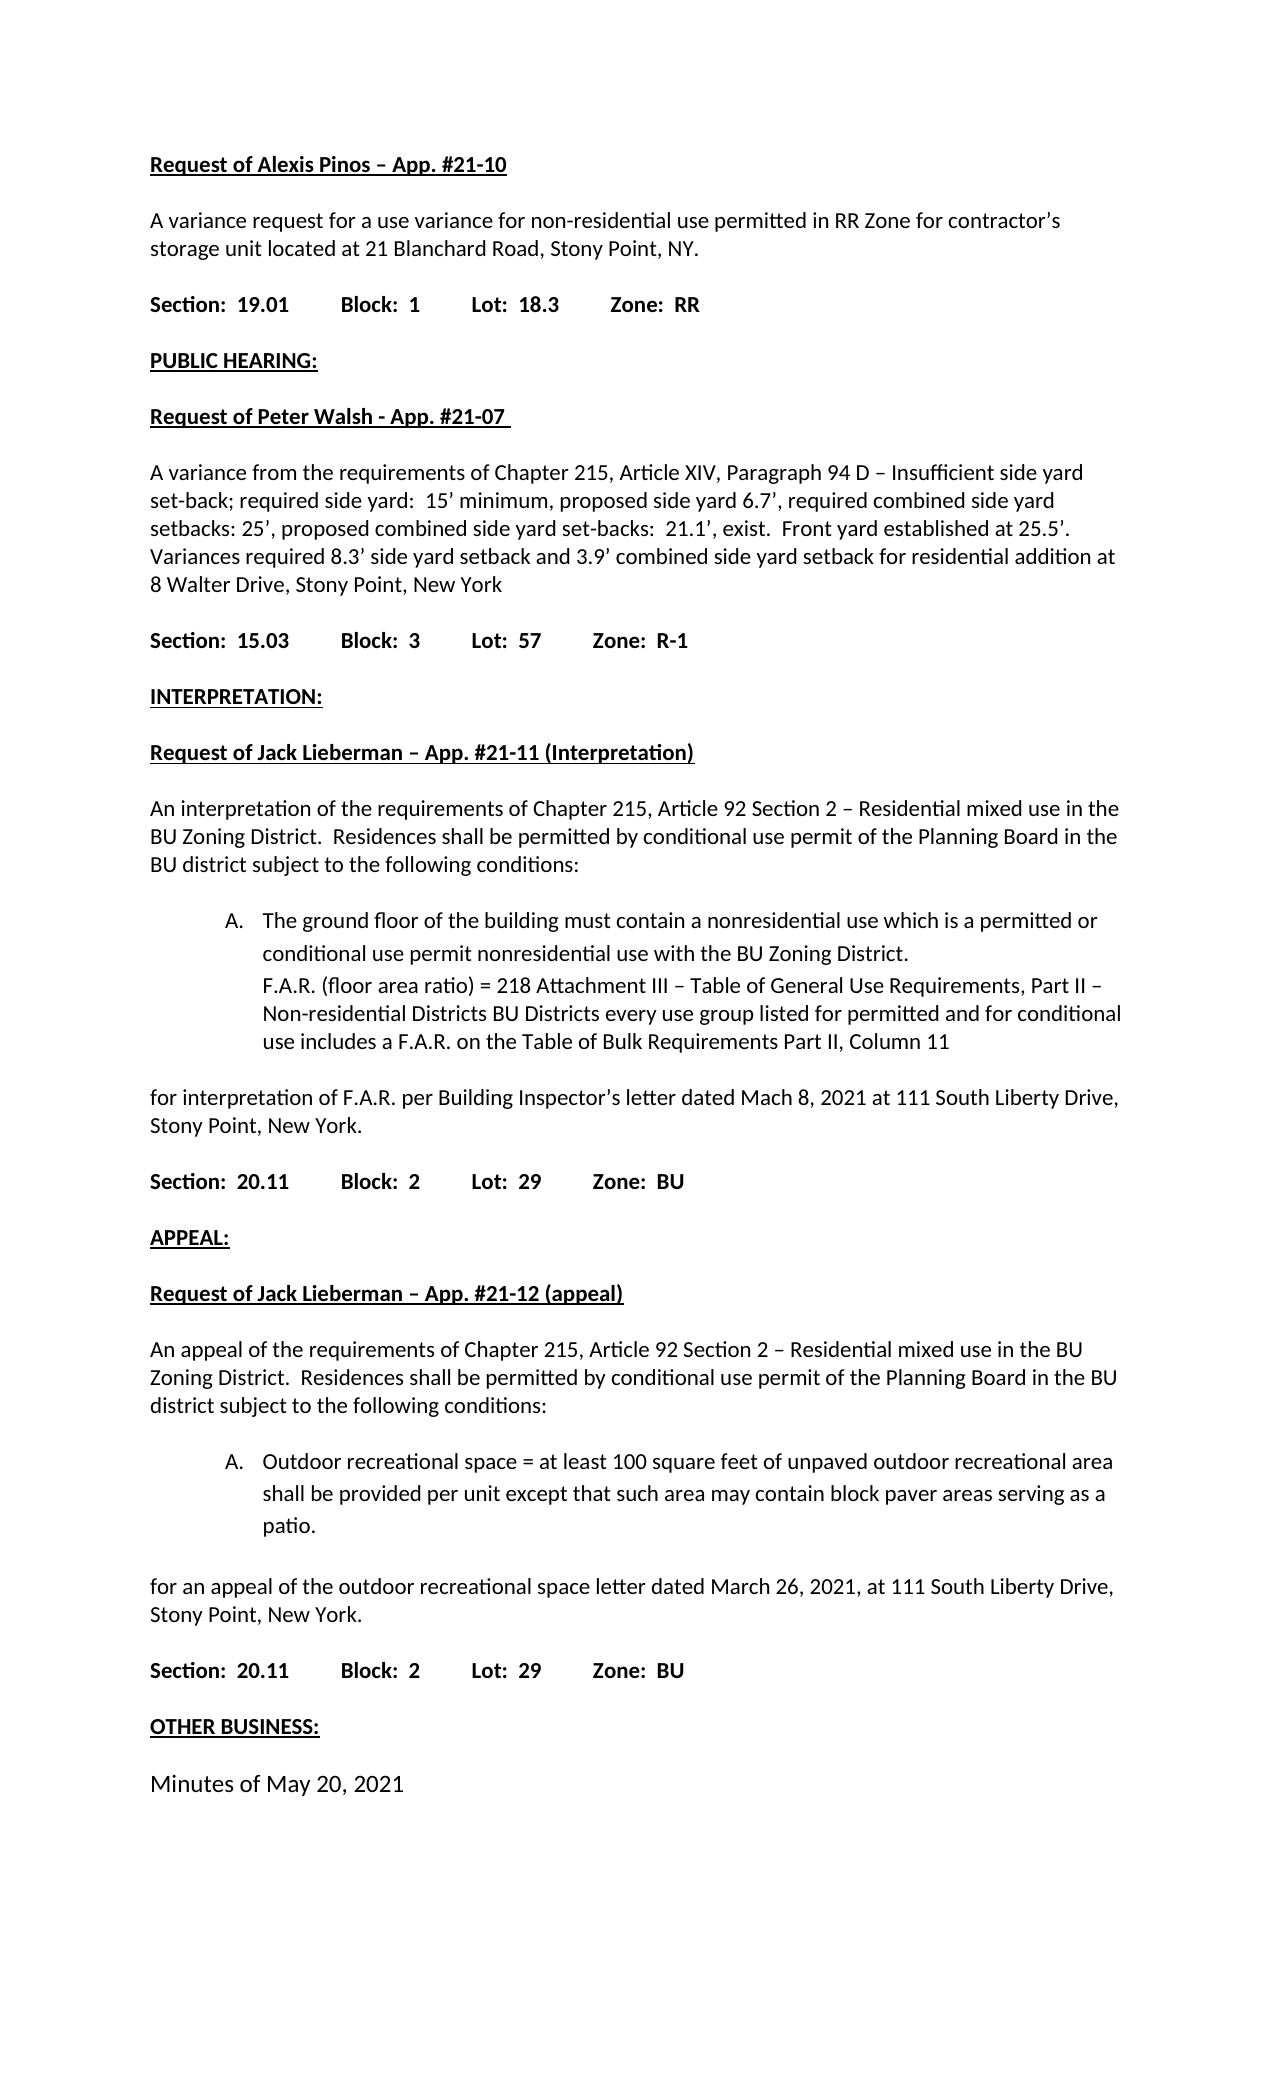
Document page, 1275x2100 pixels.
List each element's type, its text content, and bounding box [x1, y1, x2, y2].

text Section: 19.01 Block: 1 Lot: 18.3 Zone: RR [150, 290, 1125, 318]
text A variance from the requirements of Chapter 215, Article XIV, Paragraph 94 D – Insufficient side yard set-back; required side yard: 15’ minimum, proposed side yard 6.7’, required combined side yard setbacks: 25’, proposed combined side yard set-backs: 21.1’, exist. Front yard established at 25.5’. Variances required 8.3’ side yard setback and 3.9’ combined side yard setback for residential addition at 8 Walter Drive, Stony Point, New York [150, 458, 1125, 598]
text PUBLIC HEARING: [150, 346, 1125, 374]
text Section: 20.11 Block: 2 Lot: 29 Zone: BU [150, 1656, 1125, 1684]
text Request of Jack Lieberman – App. #21-12 (appeal) [150, 1279, 1125, 1307]
text Request of Alexis Pinos – App. #21-10 [150, 150, 1125, 178]
text for interpretation of F.A.R. per Building Inspector’s letter dated Mach 8, 2021 at 111 South Liberty Drive, Stony Point, New York. [150, 1083, 1125, 1139]
text An interpretation of the requirements of Chapter 215, Article 92 Section 2 – Residential mixed use in the BU Zoning District. Residences shall be permitted by conditional use permit of the Planning Board in the BU district subject to the following conditions: [150, 794, 1125, 878]
list The ground floor of the building must contain a nonresidential use which is a permitted or conditional use permit nonresidential use with the BU Zoning District. [225, 907, 1125, 967]
text F.A.R. (floor area ratio) = 218 Attachment III – Table of General Use Requirements, Part II – Non-residential Districts BU Districts every use group listed for permitted and for conditional use includes a F.A.R. on the Table of Bulk Requirements Part II, Column 11 [262, 971, 1125, 1055]
text APPEAL: [150, 1223, 1125, 1251]
text Request of Jack Lieberman – App. #21-11 (Interpretation) [150, 738, 1125, 766]
text Minutes of May 20, 2021 [150, 1768, 1125, 1798]
text Section: 20.11 Block: 2 Lot: 29 Zone: BU [150, 1167, 1125, 1195]
text INTERPRETATION: [150, 682, 1125, 710]
text Request of Peter Walsh - App. #21-07 [150, 402, 1125, 430]
text An appeal of the requirements of Chapter 215, Article 92 Section 2 – Residential mixed use in the BU Zoning District. Residences shall be permitted by conditional use permit of the Planning Board in the BU district subject to the following conditions: [150, 1335, 1125, 1419]
text A variance request for a use variance for non-residential use permitted in RR Zone for contractor’s storage unit located at 21 Blanchard Road, Stony Point, NY. [150, 206, 1125, 262]
list Outdoor recreational space = at least 100 square feet of unpaved outdoor recreational area shall be provided per unit except that such area may contain block paver areas serving as a patio. [225, 1447, 1125, 1540]
text for an appeal of the outdoor recreational space letter dated March 26, 2021, at 111 South Liberty Drive, Stony Point, New York. [150, 1572, 1125, 1628]
text Section: 15.03 Block: 3 Lot: 57 Zone: R-1 [150, 626, 1125, 654]
text OTHER BUSINESS: [150, 1712, 1125, 1740]
